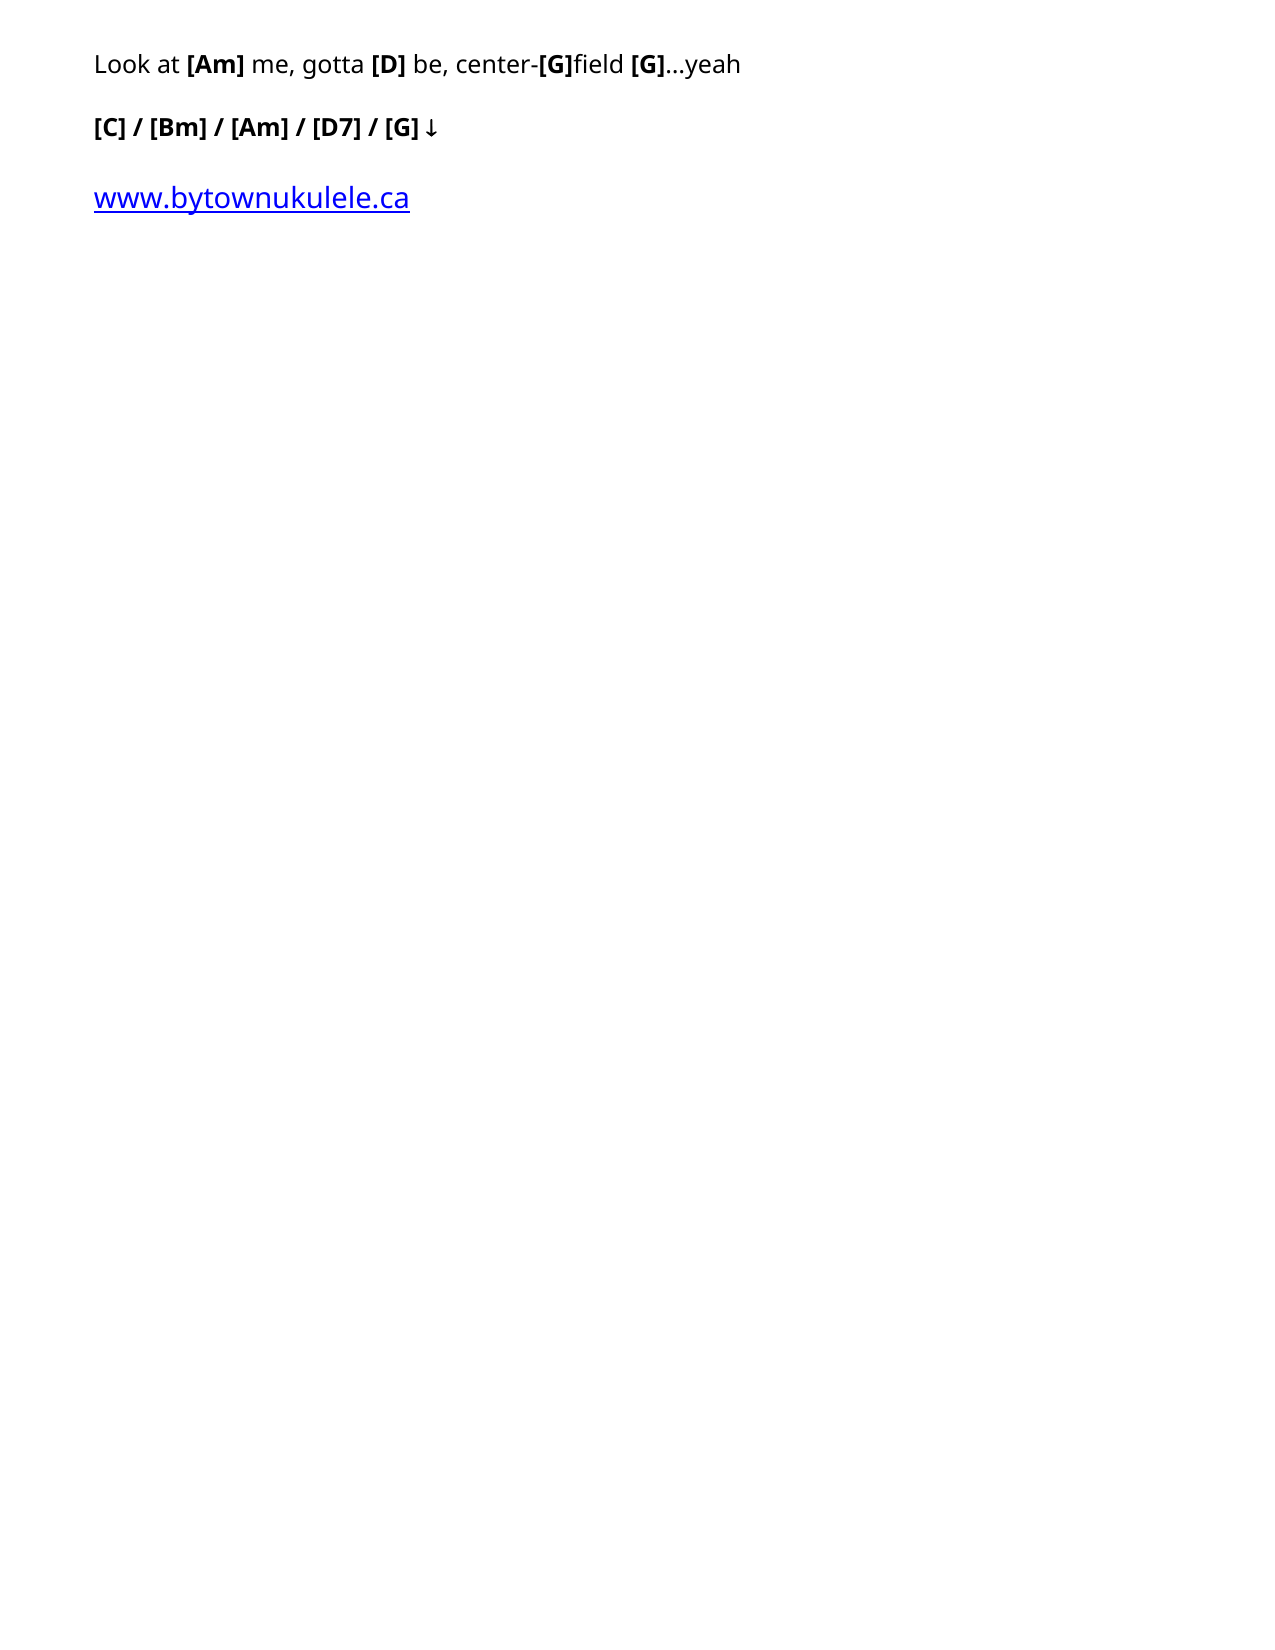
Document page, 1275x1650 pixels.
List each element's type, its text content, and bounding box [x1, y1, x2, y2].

text [C] / [Bm] / [Am] / [D7] / [G] [94, 109, 1256, 143]
text Look at [Am] me, gotta [D] be, center-[G]field [G]…yeah [94, 47, 1256, 81]
text www.bytownukulele.ca [94, 177, 1256, 217]
